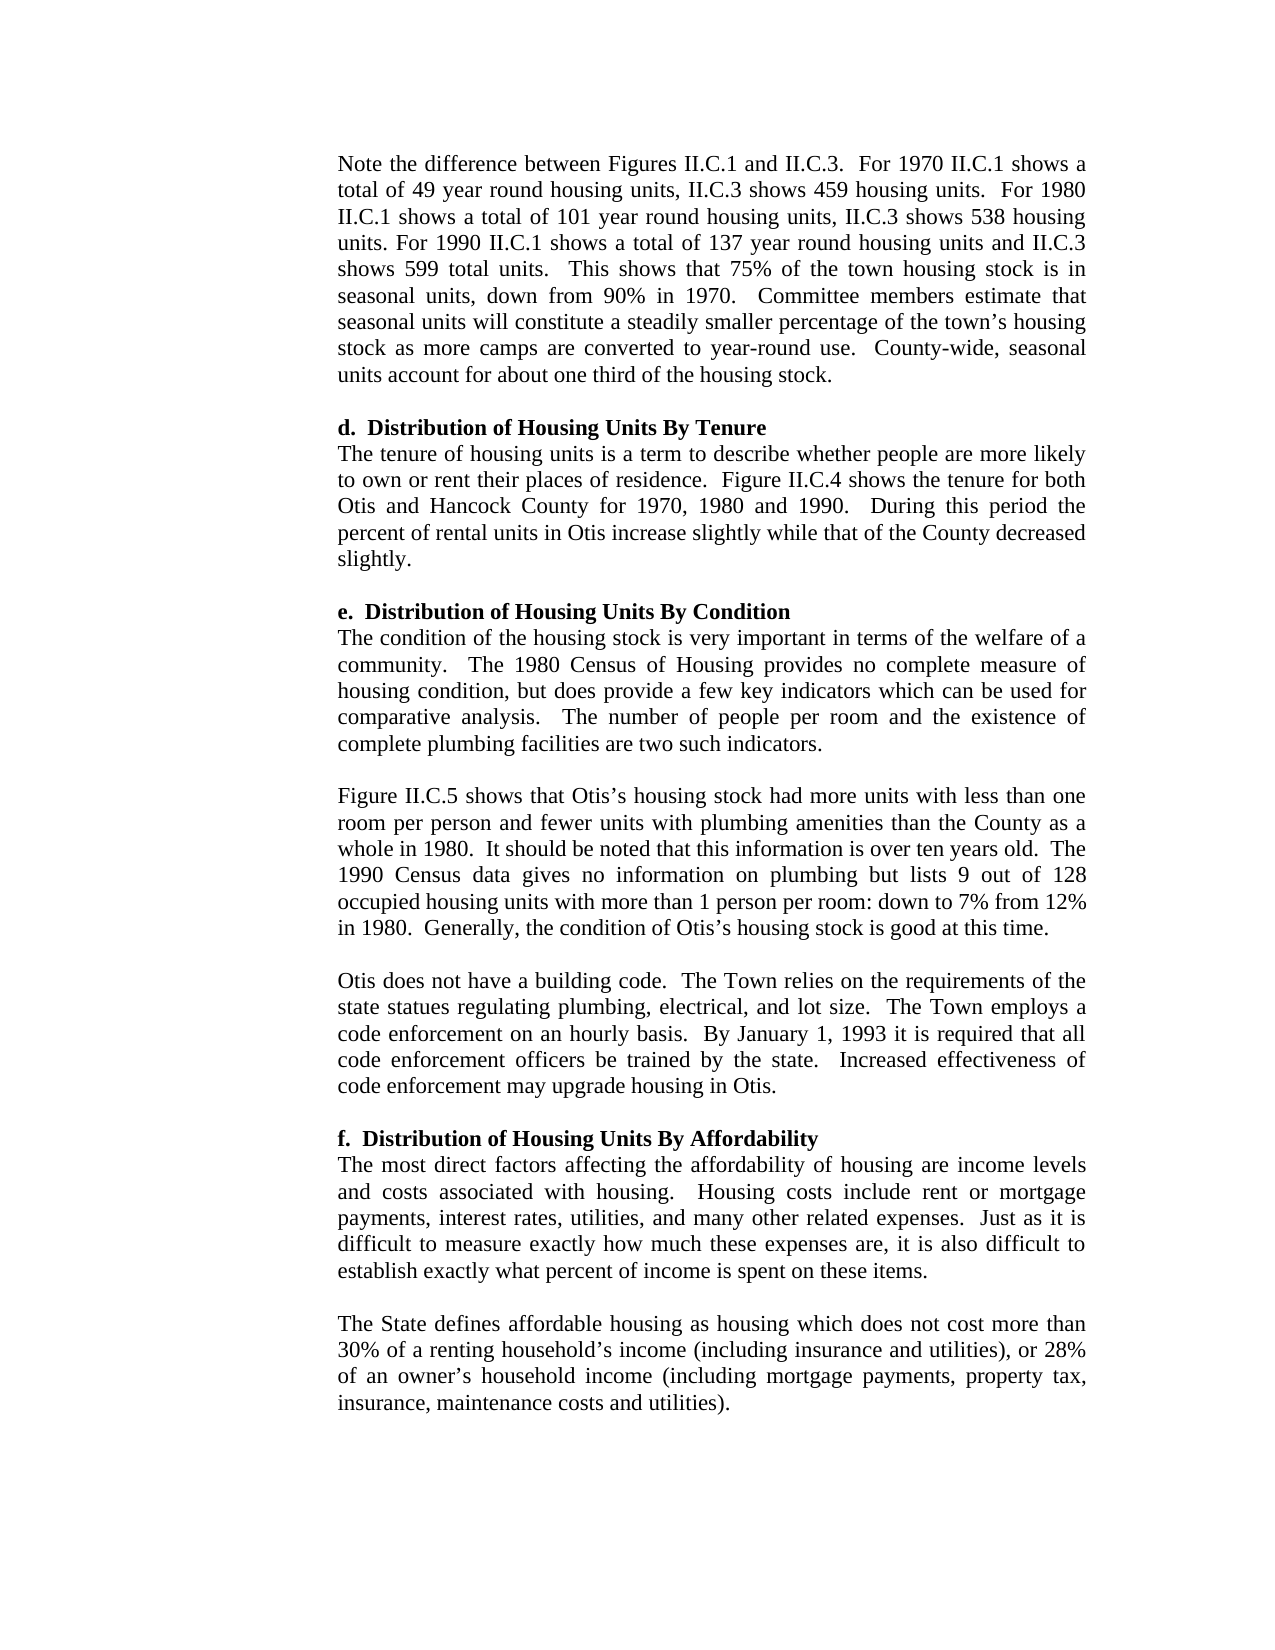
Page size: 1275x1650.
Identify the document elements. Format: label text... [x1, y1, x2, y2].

text f. Distribution of Housing Units By Affordability [337, 1125, 1087, 1151]
text The tenure of housing units is a term to describe whether people are more likely to own or rent their places of residence. Figure II.C.4 shows the tenure for both Otis and Hancock County for 1970, 1980 and 1990. During this period the percent of rental units in Otis increase slightly while that of the County decreased slightly. [337, 440, 1087, 572]
text The condition of the housing stock is very important in terms of the welfare of a community. The 1980 Census of Housing provides no complete measure of housing condition, but does provide a few key indicators which can be used for comparative analysis. The number of people per room and the existence of complete plumbing facilities are two such indicators. [337, 624, 1087, 756]
text Figure II.C.5 shows that Otis’s housing stock had more units with less than one room per person and fewer units with plumbing amenities than the County as a whole in 1980. It should be noted that this information is over ten years old. The 1990 Census data gives no information on plumbing but lists 9 out of 128 occupied housing units with more than 1 person per room: down to 7% from 12% in 1980. Generally, the condition of Otis’s housing stock is good at this time. [337, 782, 1087, 941]
text The most direct factors affecting the affordability of housing are income levels and costs associated with housing. Housing costs include rent or mortgage payments, interest rates, utilities, and many other related expenses. Just as it is difficult to measure exactly how much these expenses are, it is also difficult to establish exactly what percent of income is spent on these items. [337, 1151, 1087, 1283]
text Otis does not have a building code. The Town relies on the requirements of the state statues regulating plumbing, electrical, and lot size. The Town employs a code enforcement on an hourly basis. By January 1, 1993 it is required that all code enforcement officers be trained by the state. Increased effectiveness of code enforcement may upgrade housing in Otis. [337, 967, 1087, 1099]
text e. Distribution of Housing Units By Condition [337, 598, 1087, 624]
text The State defines affordable housing as housing which does not cost more than 30% of a renting household’s income (including insurance and utilities), or 28% of an owner’s household income (including mortgage payments, property tax, insurance, maintenance costs and utilities). [337, 1309, 1087, 1415]
text d. Distribution of Housing Units By Tenure [337, 413, 1087, 440]
text Note the difference between Figures II.C.1 and II.C.3. For 1970 II.C.1 shows a total of 49 year round housing units, II.C.3 shows 459 housing units. For 1980 II.C.1 shows a total of 101 year round housing units, II.C.3 shows 538 housing units. For 1990 II.C.1 shows a total of 137 year round housing units and II.C.3 shows 599 total units. This shows that 75% of the town housing stock is in seasonal units, down from 90% in 1970. Committee members estimate that seasonal units will constitute a steadily smaller percentage of the town’s housing stock as more camps are converted to year-round use. County-wide, seasonal units account for about one third of the housing stock. [337, 150, 1087, 387]
